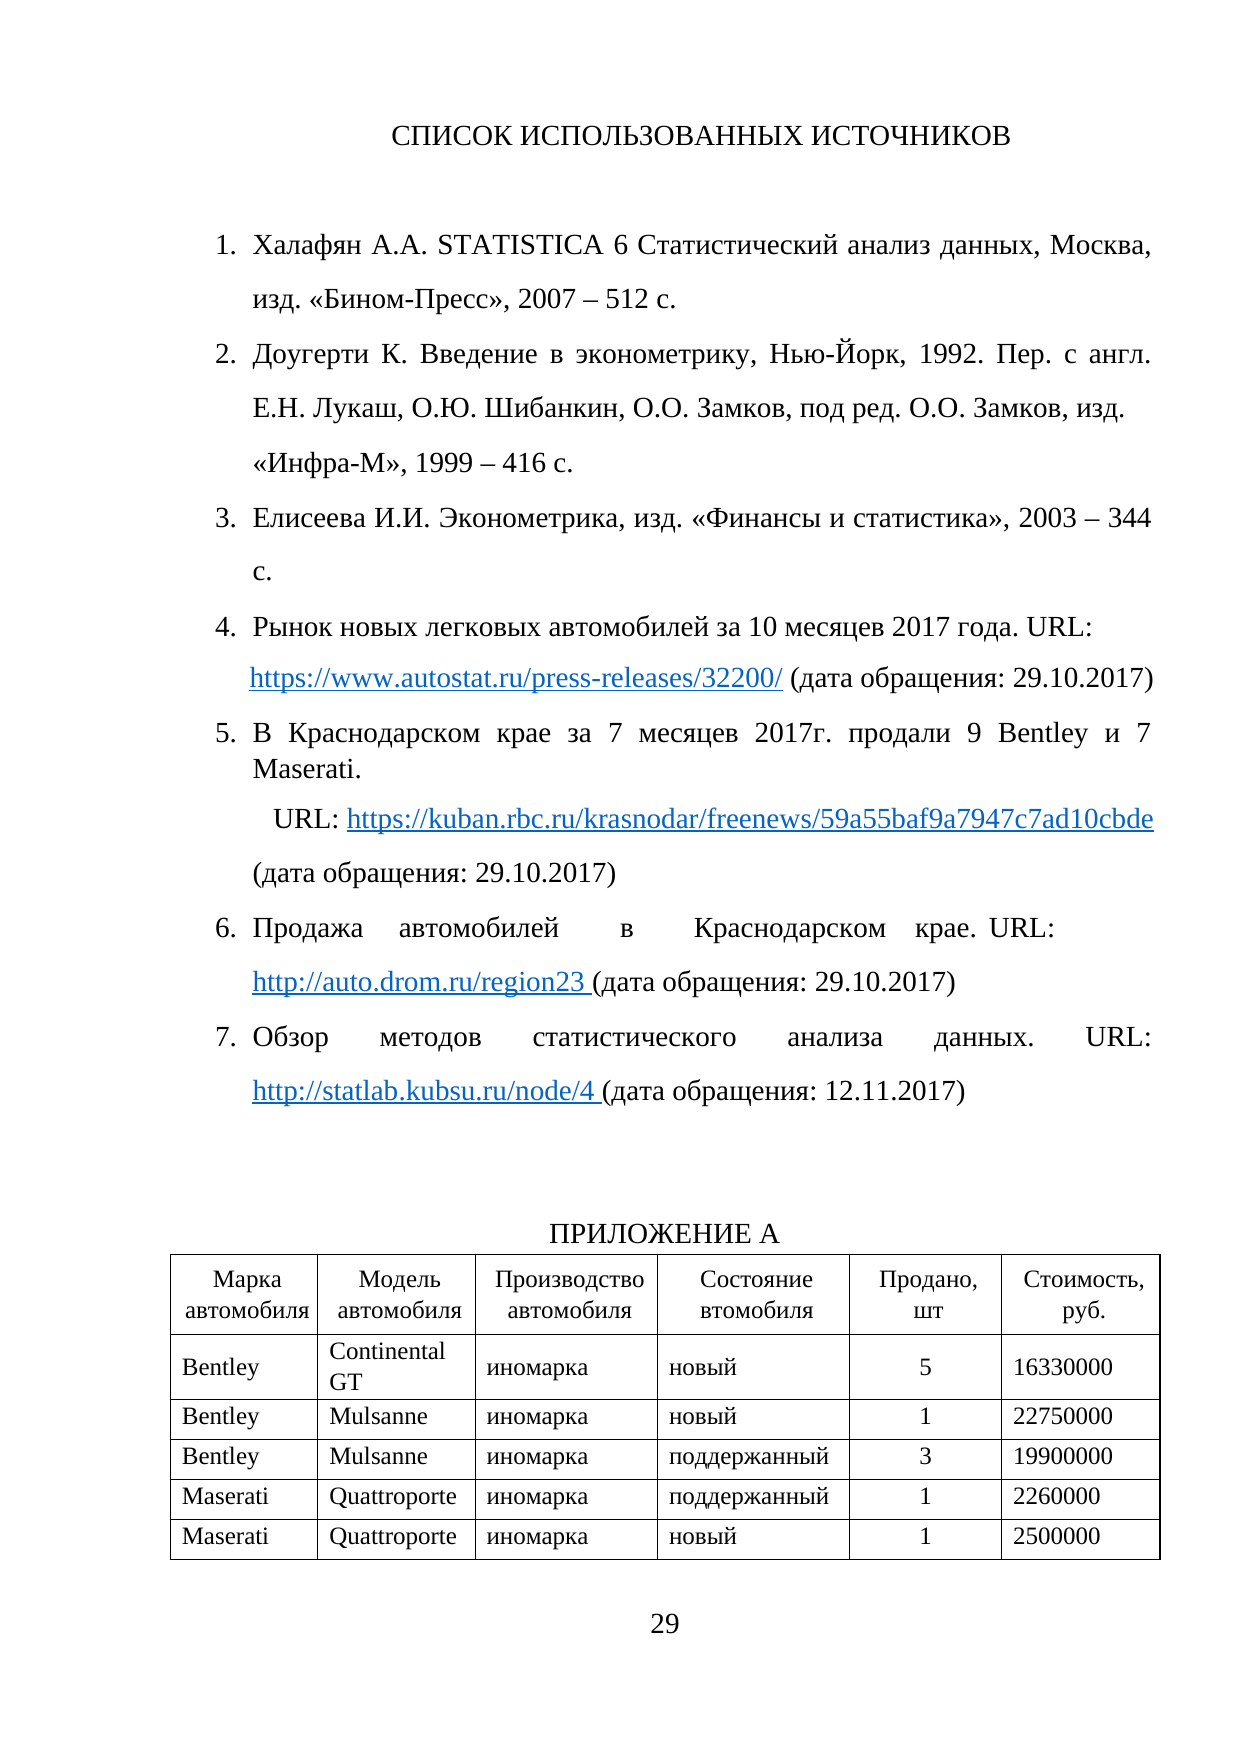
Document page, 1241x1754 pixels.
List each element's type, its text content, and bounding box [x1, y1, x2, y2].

table_cell 5 [850, 1335, 1001, 1398]
table_cell иномарка [476, 1440, 657, 1479]
list В Краснодарском крае за 7 месяцев 2017г. продали 9 Bentley и 7 Maserati. [215, 715, 1152, 785]
list Елисеева И.И. Эконометрика, изд. «Финансы и статистика», 2003 – 344 с. [215, 500, 1152, 587]
table_cell иномарка [476, 1480, 657, 1519]
text https://www.autostat.ru/press-releases/32200/ (дата обращения: 29.10.2017) [177, 661, 1153, 694]
table_cell Mulsanne [318, 1440, 475, 1479]
table_header Продано, шт [850, 1255, 1001, 1334]
table_cell Mulsanne [318, 1400, 475, 1438]
table_cell Quattroporte [318, 1480, 475, 1519]
subtitle СПИСОК ИСПОЛЬЗОВАННЫХ ИСТОЧНИКОВ [391, 118, 1152, 152]
table_cell новый [658, 1335, 849, 1398]
text ПРИЛОЖЕНИЕ А [549, 1217, 1152, 1250]
list Обзор методов статистического анализа данных. URL: http://statlab.kubsu.ru/node/4 (дата обращения: 12.11.2017) [215, 1019, 1152, 1107]
table_cell 1 [850, 1400, 1001, 1438]
table_cell иномарка [476, 1520, 657, 1559]
table_cell новый [658, 1400, 849, 1438]
text URL: https://kuban.rbc.ru/krasnodar/freenews/59a55baf9a7947c7ad10cbde [177, 801, 1153, 834]
table_cell 16330000 [1002, 1335, 1159, 1398]
table_cell иномарка [476, 1335, 657, 1398]
text «Инфра-М», 1999 – 416 с. [252, 445, 1152, 478]
table_cell 2260000 [1002, 1480, 1159, 1519]
table_cell Bentley [171, 1335, 317, 1398]
list Доугерти К. Введение в эконометрику, Нью-Йорк, 1992. Пер. с англ. Е.Н. Лукаш, О.Ю. Шибанкин, О.О. Замков, под ред. О.О. Замков, изд. [215, 336, 1152, 423]
table_cell 19900000 [1002, 1440, 1159, 1479]
table_cell Continental GT [318, 1335, 475, 1398]
table_cell Bentley [171, 1400, 317, 1438]
table_header Производство автомобиля [476, 1255, 657, 1334]
table_cell 2500000 [1002, 1520, 1159, 1559]
table_cell Bentley [171, 1440, 317, 1479]
table_cell 3 [850, 1440, 1001, 1479]
text (дата обращения: 29.10.2017) [252, 856, 1152, 889]
table_cell Maserati [171, 1520, 317, 1559]
table_header Модель автомобиля [318, 1255, 475, 1334]
table_header Стоимость, руб. [1002, 1255, 1159, 1334]
table_cell 22750000 [1002, 1400, 1159, 1438]
table_cell поддержанный [658, 1440, 849, 1479]
table_cell новый [658, 1520, 849, 1559]
table_cell Quattroporte [318, 1520, 475, 1559]
table_cell Maserati [171, 1480, 317, 1519]
list Рынок новых легковых автомобилей за 10 месяцев 2017 года. URL: [215, 609, 1152, 642]
table_cell иномарка [476, 1400, 657, 1438]
list Халафян А.А. STATISTICA 6 Статистический анализ данных, Москва, изд. «Бином-Пресс», 2007 – 512 с. [215, 227, 1152, 314]
table_header Марка автомобиля [171, 1255, 317, 1334]
table_cell поддержанный [658, 1480, 849, 1519]
table_cell 1 [850, 1480, 1001, 1519]
table_cell 1 [850, 1520, 1001, 1559]
list Продажа автомобилей в Краснодарском крае. URL: http://auto.drom.ru/region23 (дата обращения: 29.10.2017) [215, 911, 1152, 998]
table_header Состояние втомобиля [658, 1255, 849, 1334]
